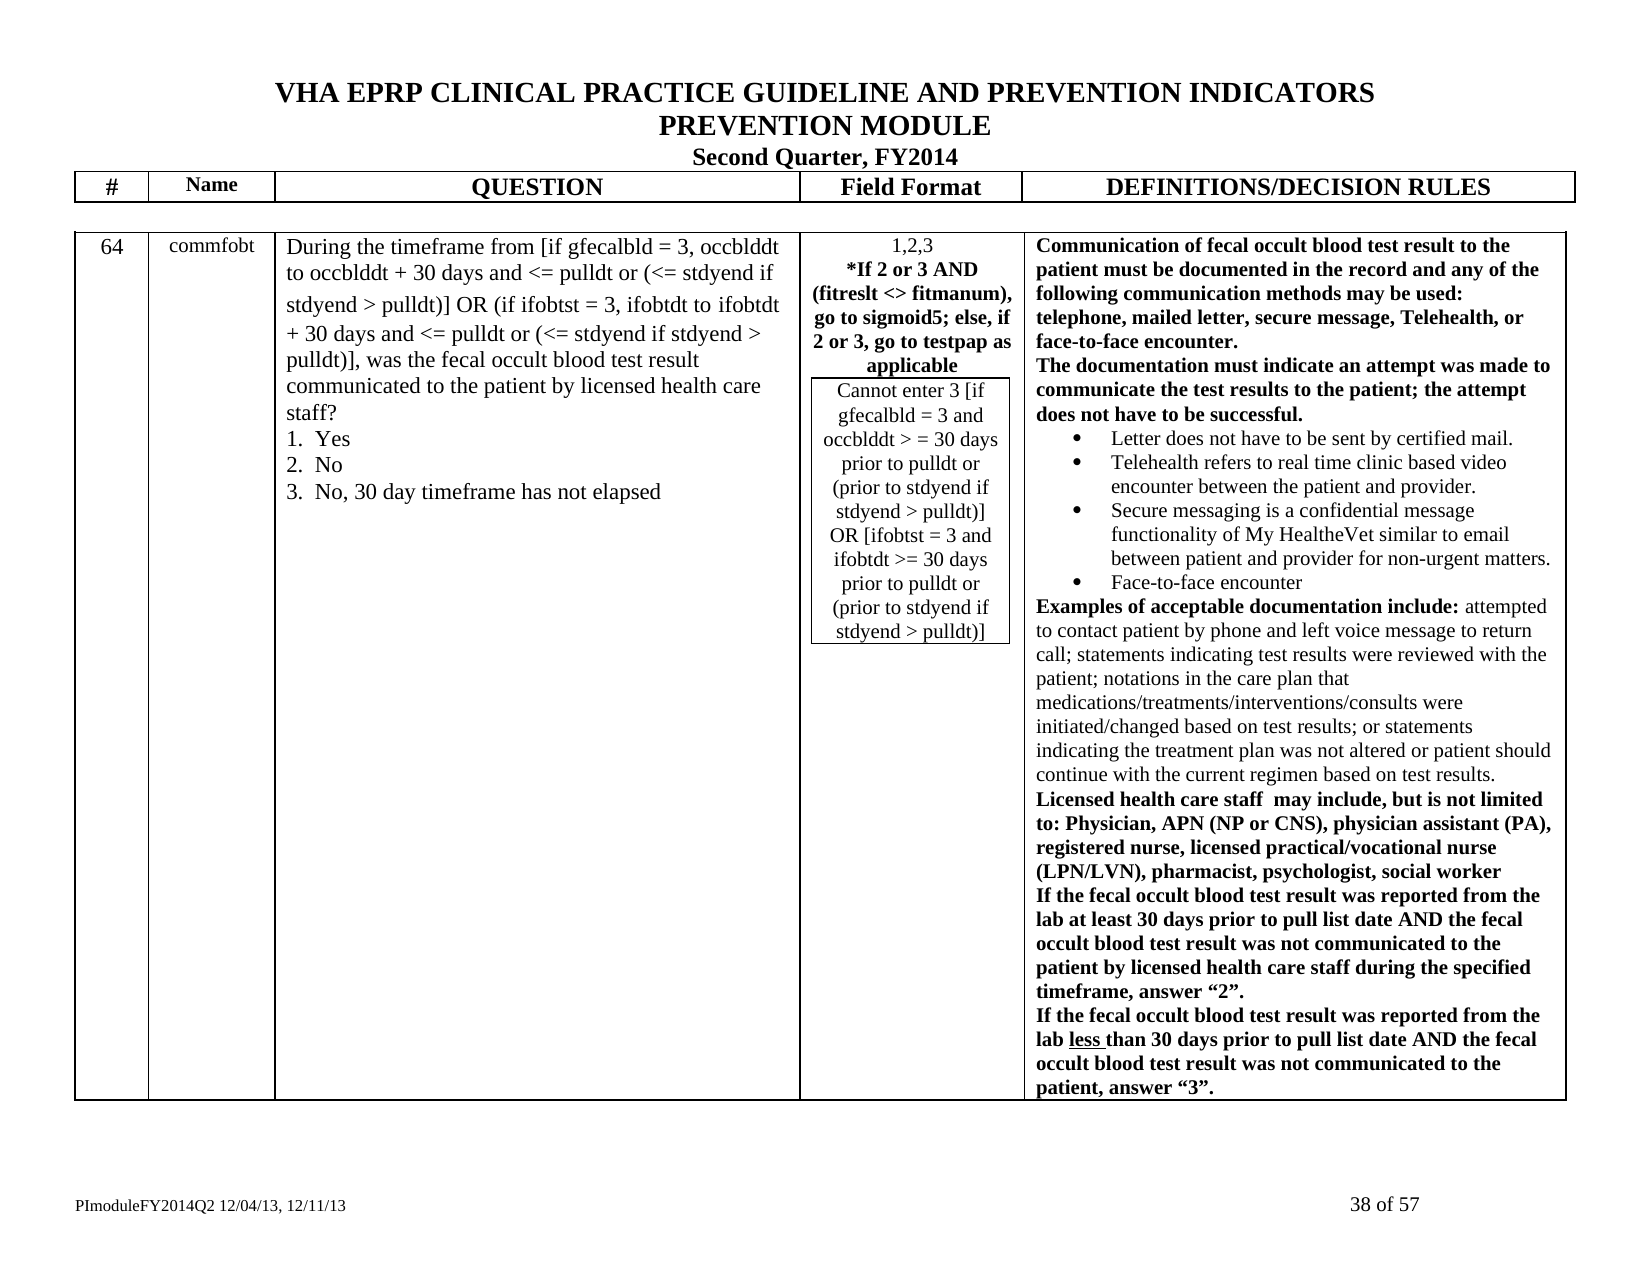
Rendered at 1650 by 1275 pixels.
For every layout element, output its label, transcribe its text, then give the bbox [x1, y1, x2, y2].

table_cell 64 [76, 233, 148, 1099]
table_cell Communication of fecal occult blood test result to the patient must be documented in the record and any of the following communication methods may be used: telephone, mailed letter, secure message, Telehealth, or face-to-face encounter. The documentation must indicate an attempt was made to communicate the test results to the patient; the attempt does not have to be successful. Letter does not have to be sent by certified mail. Telehealth refers to real time clinic based video encounter between the patient and provider. Secure messaging is a confidential message functionality of My HealtheVet similar to email between patient and provider for non-urgent matters. Face-to-face encounter Examples of acceptable documentation include: attempted to contact patient by phone and left voice message to return call; statements indicating test results were reviewed with the patient; notations in the care plan that medications/treatments/interventions/consults were initiated/changed based on test results; or statements indicating the treatment plan was not altered or patient should continue with the current regimen based on test results. Licensed health care staff may include, but is not limited to: Physician, APN (NP or CNS), physician assistant (PA), registered nurse, licensed practical/vocational nurse (LPN/LVN), pharmacist, psychologist, social worker If the fecal occult blood test result was reported from the lab at least 30 days prior to pull list date AND the fecal occult blood test result was not communicated to the patient by licensed health care staff during the specified timeframe, answer “2”. If the fecal occult blood test result was reported from the lab less than 30 days prior to pull list date AND the fecal occult blood test result was not communicated to the patient, answer “3”. [1025, 233, 1565, 1099]
table_cell 1,2,3 *If 2 or 3 AND (fitreslt <> fitmanum), go to sigmoid5; else, if 2 or 3, go to testpap as applicable [801, 233, 1024, 1099]
table_cell commfobt [149, 233, 274, 1099]
table_cell During the timeframe from [if gfecalbld = 3, occblddt to occblddt + 30 days and <= pulldt or (<= stdyend if stdyend > pulldt)] OR (if ifobtst = 3, ifobtdt to ifobtdt + 30 days and <= pulldt or (<= stdyend if stdyend > pulldt)], was the fecal occult blood test result communicated to the patient by licensed health care staff? 1. Yes 2. No 3. No, 30 day timeframe has not elapsed [276, 233, 799, 1099]
